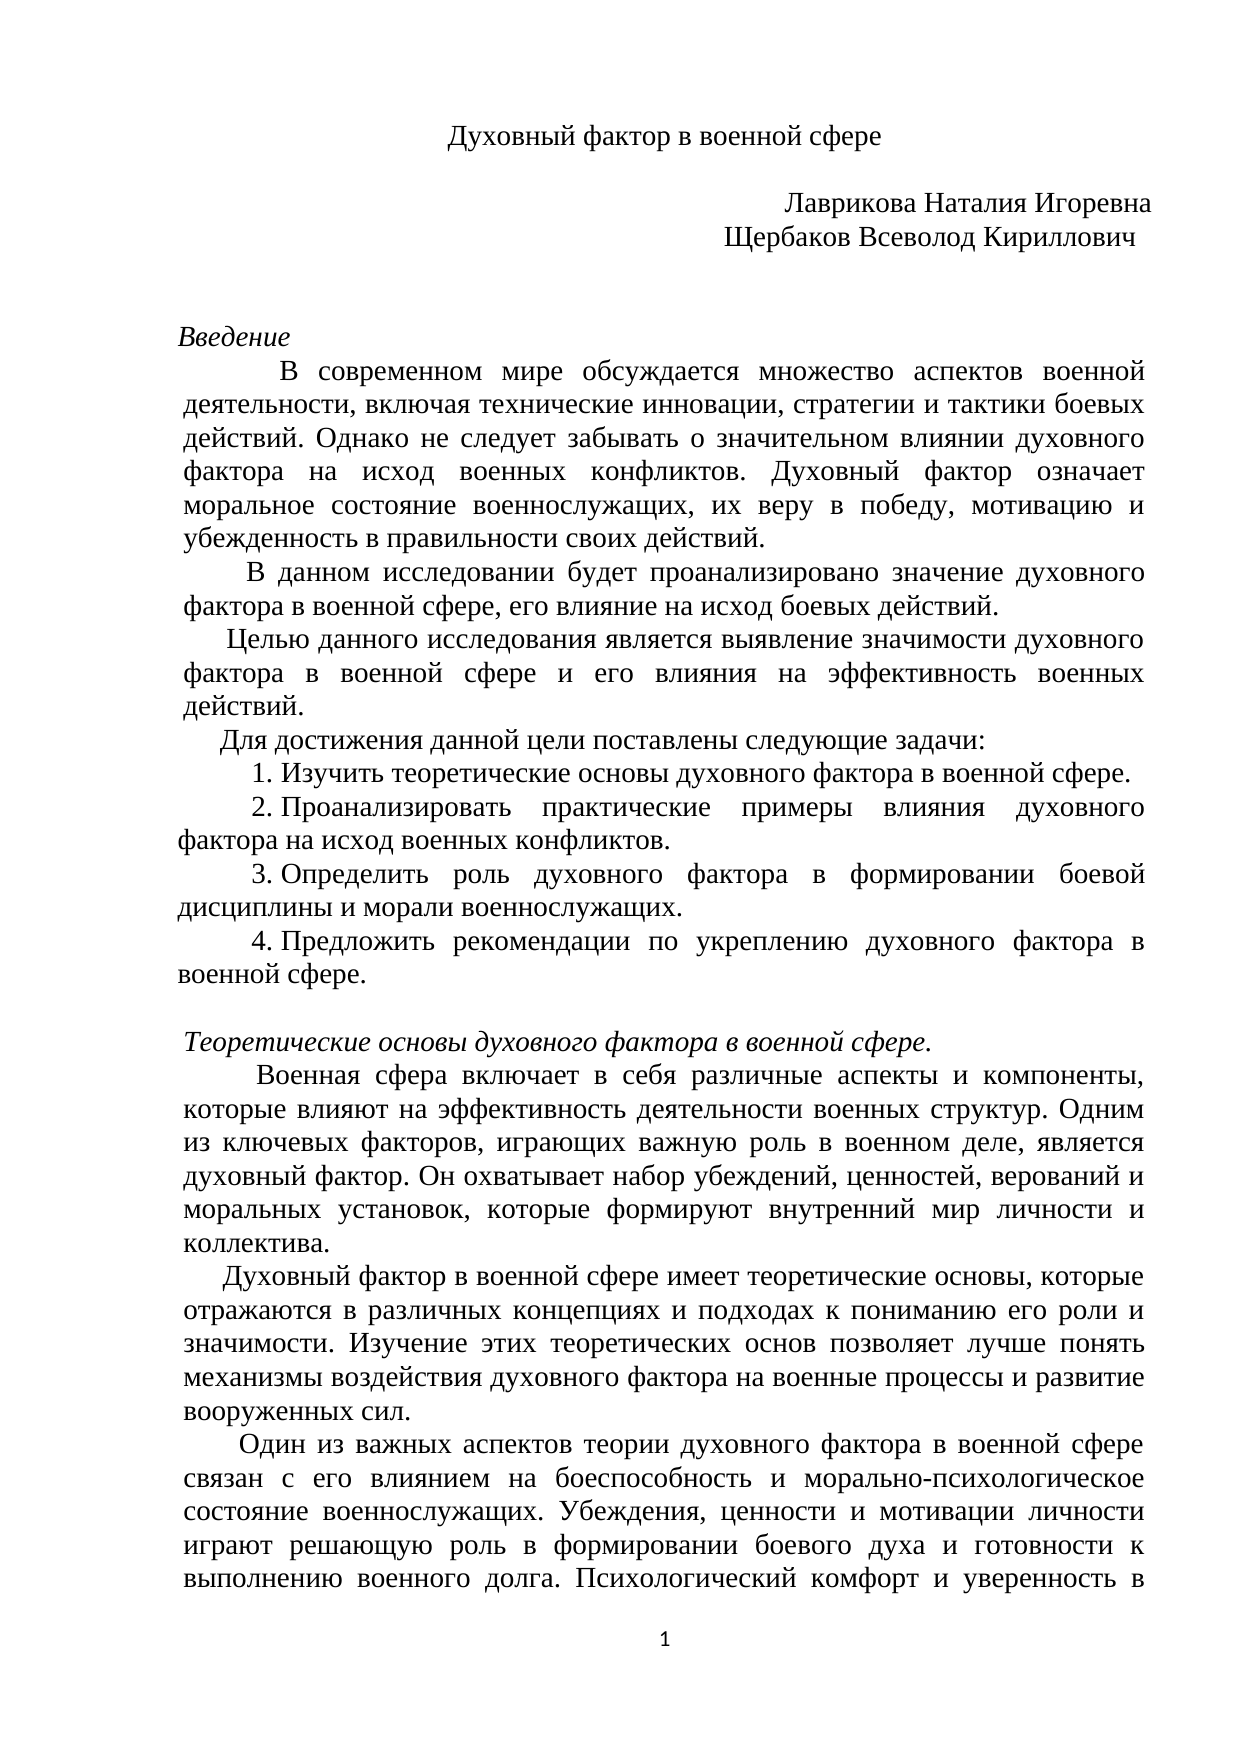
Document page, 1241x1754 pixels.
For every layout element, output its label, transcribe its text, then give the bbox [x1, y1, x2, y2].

text Духовный фактор в военной сфере имеет теоретические основы, которые отражаются в различных концепциях и подходах к пониманию его роли и значимости. Изучение этих теоретических основ позволяет лучше понять механизмы воздействия духовного фактора на военные процессы и развитие вооруженных сил. [183, 1258, 1146, 1426]
list Проанализировать практические примеры влияния духовного фактора на исход военных конфликтов. [177, 789, 1146, 856]
list Определить роль духовного фактора в формировании боевой дисциплины и морали военнослужащих. [177, 856, 1146, 923]
text Военная сфера включает в себя различные аспекты и компоненты, которые влияют на эффективность деятельности военных структур. Одним из ключевых факторов, играющих важную роль в военном деле, является духовный фактор. Он охватывает набор убеждений, ценностей, верований и моральных установок, которые формируют внутренний мир личности и коллектива. [183, 1057, 1146, 1258]
text Лаврикова Наталия Игоревна [177, 185, 1152, 219]
text В современном мире обсуждается множество аспектов военной деятельности, включая технические инновации, стратегии и тактики боевых действий. Однако не следует забывать о значительном влиянии духовного фактора на исход военных конфликтов. Духовный фактор означает моральное состояние военнослужащих, их веру в победу, мотивацию и убежденность в правильности своих действий. [183, 353, 1146, 554]
list Предложить рекомендации по укреплению духовного фактора в военной сфере. [177, 923, 1146, 990]
text Духовный фактор в военной сфере [177, 118, 1152, 152]
text Для достижения данной цели поставлены следующие задачи: [183, 722, 1146, 755]
text Целью данного исследования является выявление значимости духовного фактора в военной сфере и его влияния на эффективность военных действий. [183, 621, 1146, 722]
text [183, 1426, 1146, 1594]
list Изучить теоретические основы духовного фактора в военной сфере. [177, 755, 1146, 789]
text В данном исследовании будет проанализировано значение духовного фактора в военной сфере, его влияние на исход боевых действий. [183, 554, 1146, 621]
text Введение [177, 319, 1146, 353]
text Щербаков Всеволод Кириллович [723, 219, 1152, 252]
text Теоретические основы духовного фактора в военной сфере. [183, 1024, 1146, 1057]
